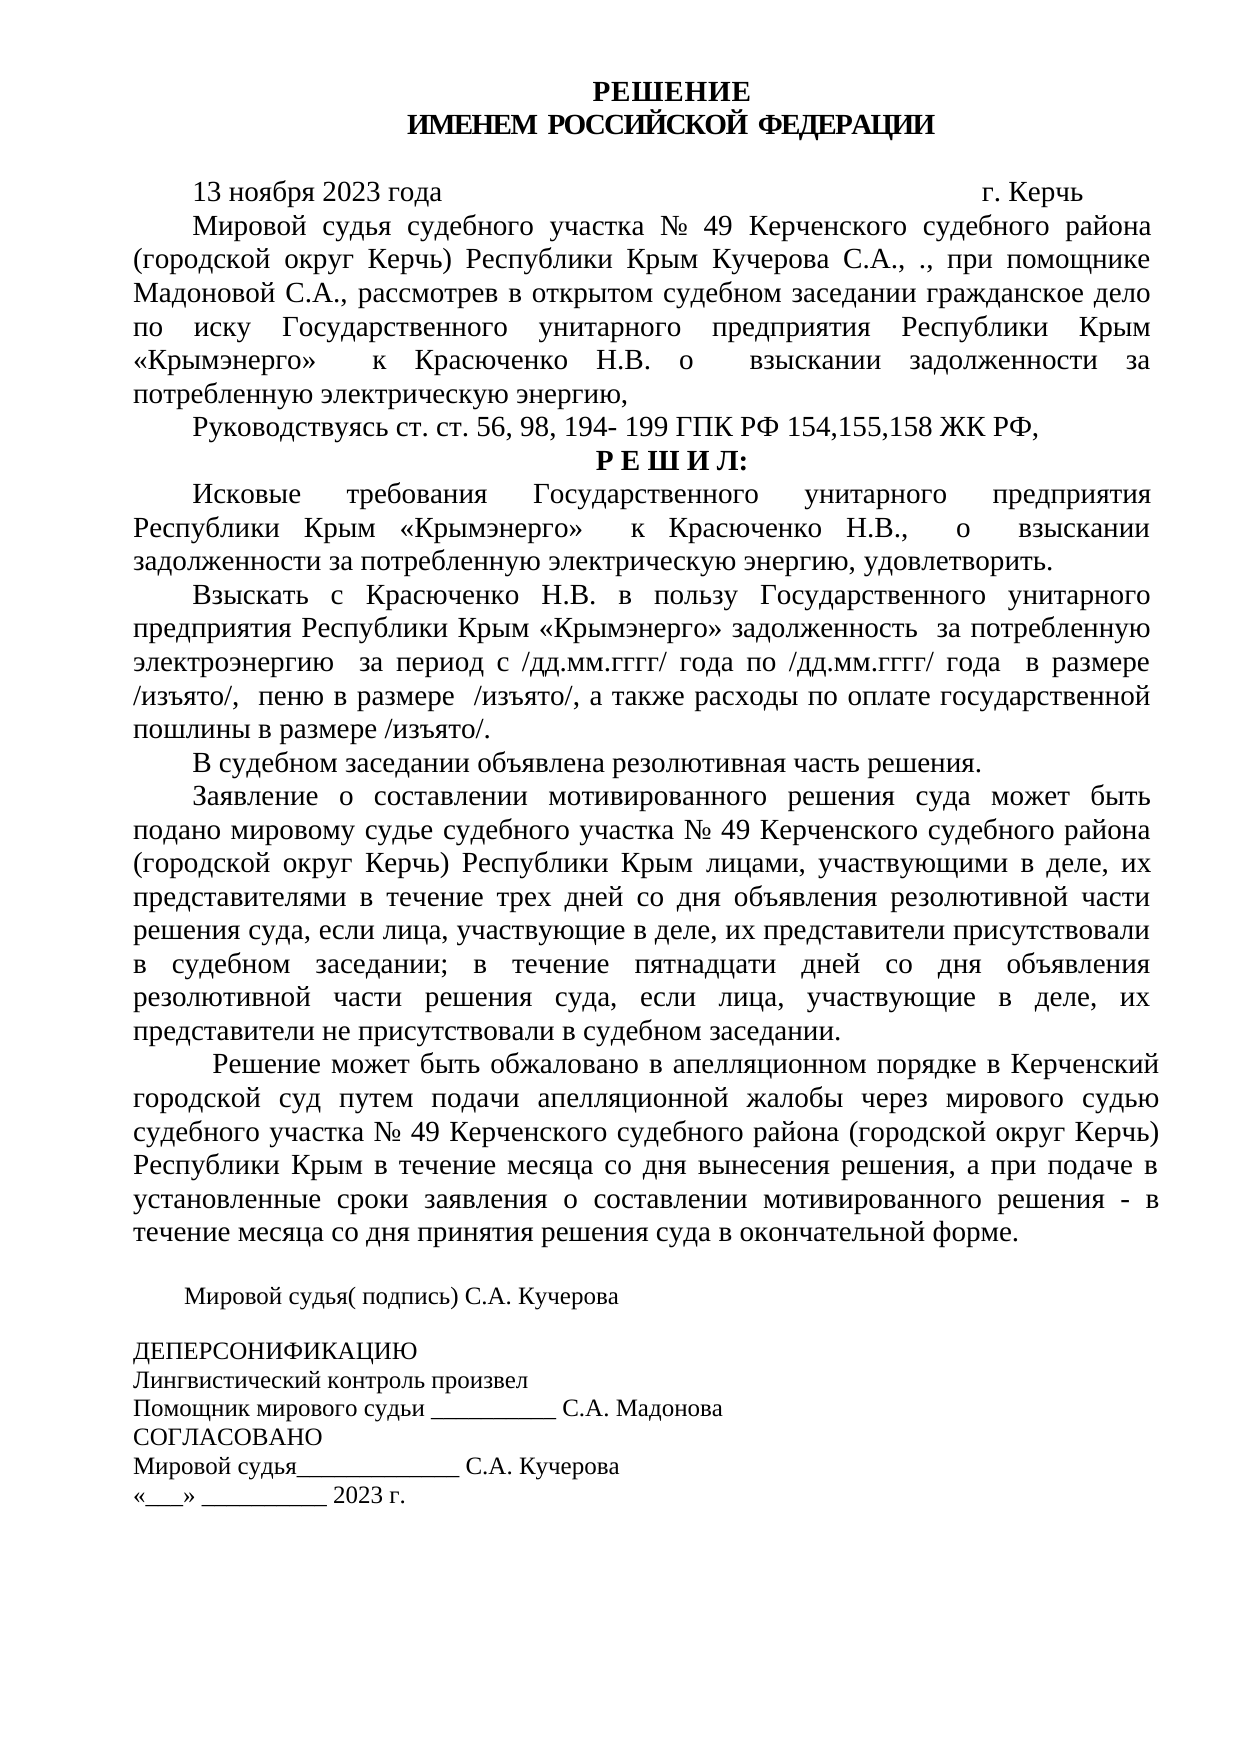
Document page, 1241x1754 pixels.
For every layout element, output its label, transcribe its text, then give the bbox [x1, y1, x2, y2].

text Решение может быть обжаловано в апелляционном порядке в Керченский городской суд путем подачи апелляционной жалобы через мирового судью судебного участка № 49 Керченского судебного района (городской округ Керчь) Республики Крым в течение месяца со дня вынесения решения, а при подаче в установленные сроки заявления о составлении мотивированного решения - в течение месяца со дня принятия решения суда в окончательной форме. [133, 1047, 1160, 1248]
text Исковые требования Государственного унитарного предприятия Республики Крым «Крымэнерго» к Красюченко Н.В., о взыскании задолженности за потребленную электрическую энергию, удовлетворить. [133, 476, 1152, 577]
text Мировой судья_____________ С.А. Кучерова [133, 1451, 1152, 1480]
text СОГЛАСОВАНО [133, 1422, 1152, 1451]
text В судебном заседании объявлена резолютивная часть решения. [133, 745, 1152, 778]
text ИМЕНЕМ РОССИЙСКОЙ ФЕДЕРАЦИИ [133, 107, 1152, 141]
text Лингвистический контроль произвел [133, 1365, 1152, 1393]
text Мировой судья( подпись) С.А. Кучерова [133, 1281, 1152, 1310]
text «___» __________ 2023 г. [133, 1480, 1152, 1508]
text РЕШЕНИЕ [133, 74, 1152, 107]
text 13 ноября 2023 года г. Керчь [133, 174, 1152, 208]
text Р Е Ш И Л: [133, 443, 1152, 476]
text Заявление о составлении мотивированного решения суда может быть подано мировому судье судебного участка № 49 Керченского судебного района (городской округ Керчь) Республики Крым лицами, участвующими в деле, их представителями в течение трех дней со дня объявления резолютивной части решения суда, если лица, участвующие в деле, их представители присутствовали в судебном заседании; в течение пятнадцати дней со дня объявления резолютивной части решения суда, если лица, участвующие в деле, их представители не присутствовали в судебном заседании. [133, 778, 1152, 1047]
text Взыскать с Красюченко Н.В. в пользу Государственного унитарного предприятия Республики Крым «Крымэнерго» задолженность за потребленную электроэнергию за период с /дд.мм.гггг/ года по /дд.мм.гггг/ года в размере /изъято/, пеню в размере /изъято/, а также расходы по оплате государственной пошлины в размере /изъято/. [133, 577, 1152, 745]
text Помощник мирового судьи __________ С.А. Мадонова [133, 1393, 1152, 1422]
text ДЕПЕРСОНИФИКАЦИЮ [133, 1336, 1152, 1365]
text Мировой судья судебного участка № 49 Керченского судебного района (городской округ Керчь) Республики Крым Кучерова С.А., ., при помощнике Мадоновой С.А., рассмотрев в открытом судебном заседании гражданское дело по иску Государственного унитарного предприятия Республики Крым «Крымэнерго» к Красюченко Н.В. о взыскании задолженности за потребленную электрическую энергию, [133, 208, 1152, 409]
text Руководствуясь ст. ст. 56, 98, 194- 199 ГПК РФ 154,155,158 ЖК РФ, [133, 409, 1152, 443]
